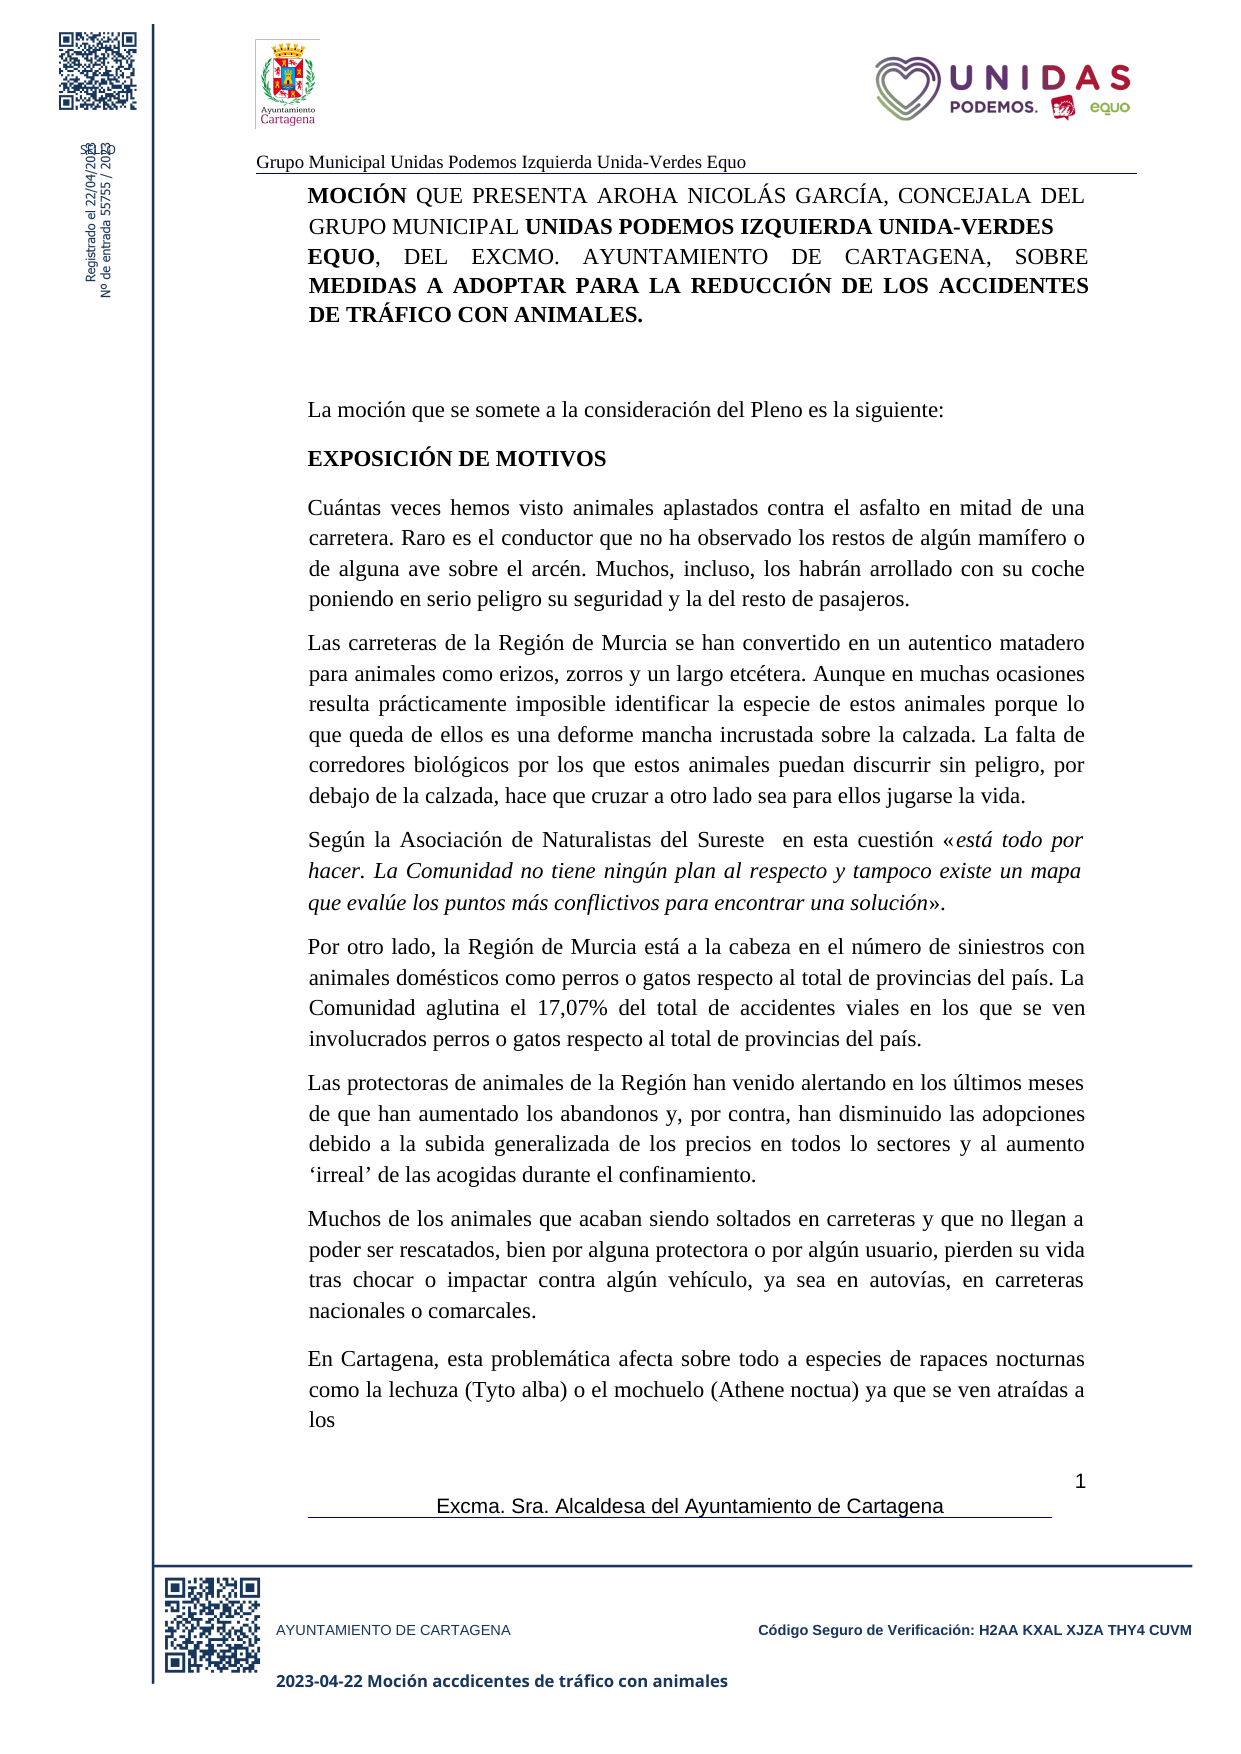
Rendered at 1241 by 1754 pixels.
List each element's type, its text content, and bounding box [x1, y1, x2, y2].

text La moción que se somete a la consideración del Pleno es la siguiente: [307, 396, 1086, 422]
text AYUNTAMIENTO DE CARTAGENA Código Seguro de Verificación: H2AA KXAL XJZA THY4 CUVM [276, 1621, 1193, 1638]
text Las carreteras de la Región de Murcia se han convertido en un autentico matadero para animales como erizos, zorros y un largo etcétera. Aunque en muchas ocasiones resulta prácticamente imposible identificar la especie de estos animales porque lo que queda de ellos es una deforme mancha incrustada sobre la calzada. La falta de corredores biológicos por los que estos animales puedan discurrir sin peligro, por debajo de la calzada, hace que cruzar a otro lado sea para ellos jugarse la vida. [307, 629, 1086, 808]
picture [58, 23, 1193, 1684]
text Muchos de los animales que acaban siendo soltados en carreteras y que no llegan a poder ser rescatados, bien por alguna protectora o por algún usuario, pierden su vida tras chocar o impactar contra algún vehículo, ya sea en autovías, en carreteras nacionales o comarcales. [307, 1205, 1086, 1323]
text EQUO, DEL EXCMO. AYUNTAMIENTO DE CARTAGENA, SOBRE MEDIDAS A ADOPTAR PARA LA REDUCCIÓN DE LOS ACCIDENTES DE TRÁFICO CON ANIMALES. [307, 243, 1089, 327]
text MOCIÓN QUE PRESENTA AROHA NICOLÁS GARCÍA, CONCEJALA DEL GRUPO MUNICIPAL UNIDAS PODEMOS IZQUIERDA UNIDA-VERDES [307, 174, 1086, 239]
text EXPOSICIÓN DE MOTIVOS [307, 445, 1089, 471]
text 1 Excma. Sra. Alcaldesa del Ayuntamiento de Cartagena [436, 1470, 1153, 1517]
text En Cartagena, esta problemática afecta sobre todo a especies de rapaces nocturnas como la lechuza (Tyto alba) o el mochuelo (Athene noctua) ya que se ven atraídas a los [307, 1345, 1086, 1433]
text Por otro lado, la Región de Murcia está a la cabeza en el número de siniestros con animales domésticos como perros o gatos respecto al total de provincias del país. La Comunidad aglutina el 17,07% del total de accidentes viales en los que se ven involucrados perros o gatos respecto al total de provincias del país. [307, 933, 1086, 1051]
text Según la Asociación de Naturalistas del Sureste en esta cuestión «está todo por hacer. La Comunidad no tiene ningún plan al respecto y tampoco existe un mapa que evalúe los puntos más conflictivos para encontrar una solución». [308, 826, 1083, 915]
text MOCIÓN QUE PRESENTA AROHA NICOLÁS GARCÍA, CONCEJALA DEL GRUPO MUNICIPAL UNIDAS PODEMOS IZQUIERDA UNIDA-VERDES [307, 39, 1086, 173]
text Cuántas veces hemos visto animales aplastados contra el asfalto en mitad de una carretera. Raro es el conductor que no ha observado los restos de algún mamífero o de alguna ave sobre el arcén. Muchos, incluso, los habrán arrollado con su coche poniendo en serio peligro su seguridad y la del resto de pasajeros. [307, 493, 1086, 611]
text 2023-04-22 Moción accdicentes de tráfico con animales [276, 1669, 1193, 1692]
text Las protectoras de animales de la Región han venido alertando en los últimos meses de que han aumentado los abandonos y, por contra, han disminuido las adopciones debido a la subida generalizada de los precios en todos lo sectores y al aumento ‘irreal’ de las acogidas durante el confinamiento. [307, 1069, 1086, 1187]
